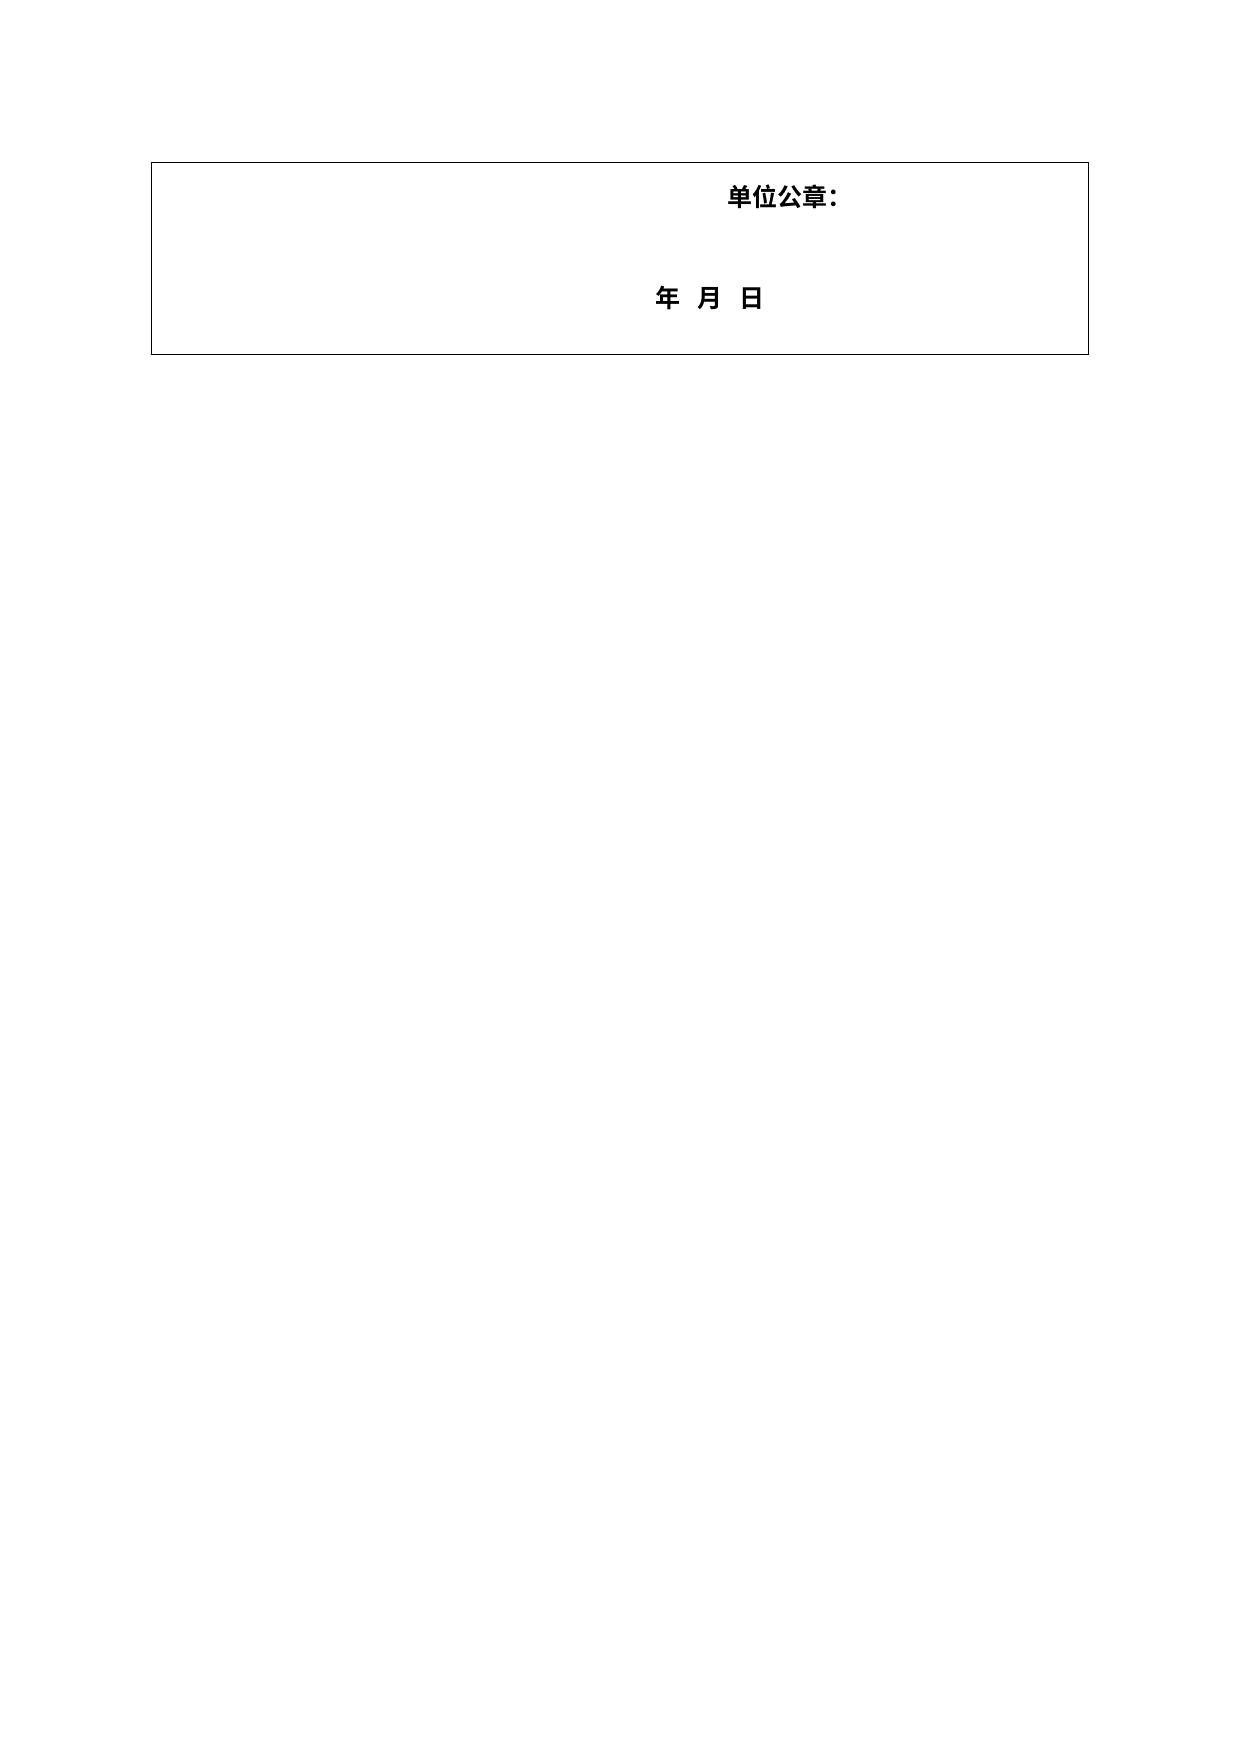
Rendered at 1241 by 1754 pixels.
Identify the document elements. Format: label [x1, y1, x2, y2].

table_header [152, 163, 1088, 354]
